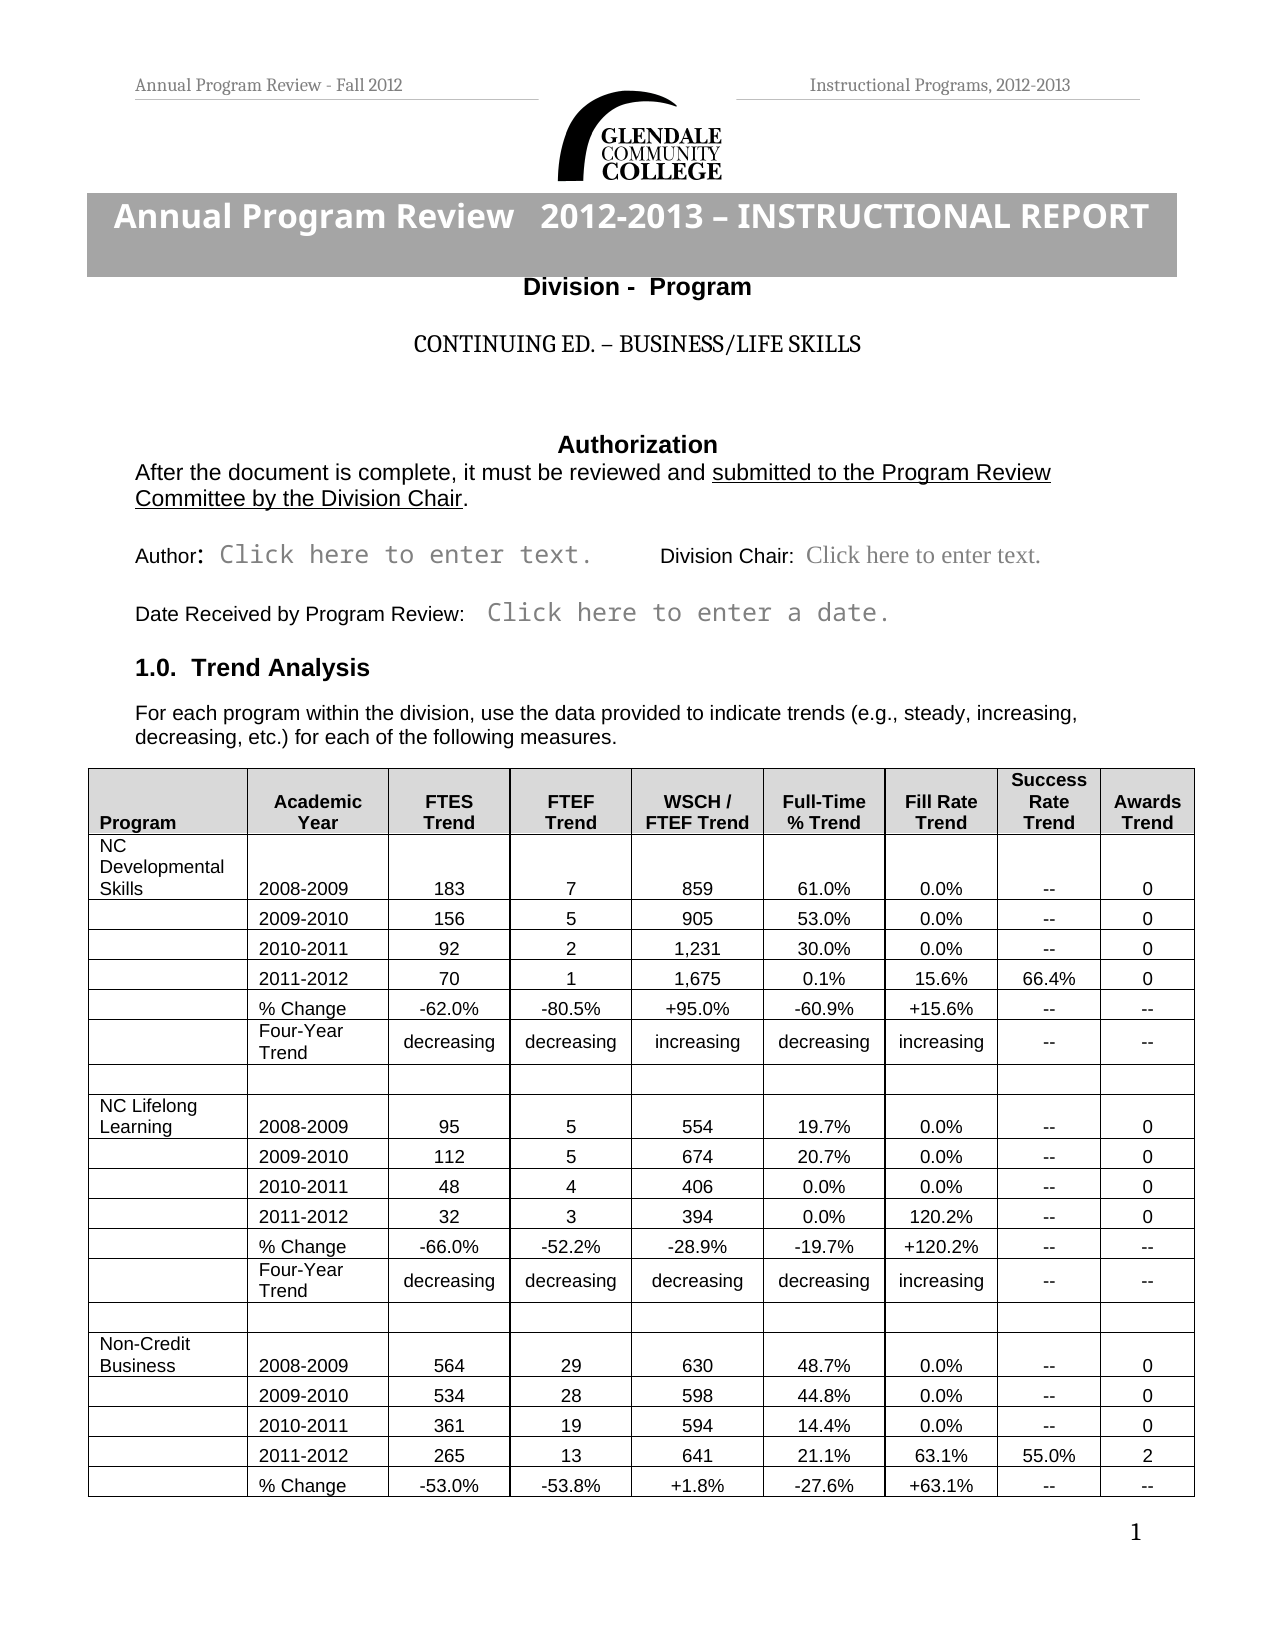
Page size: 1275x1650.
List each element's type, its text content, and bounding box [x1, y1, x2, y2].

table_cell NC Developmental Skills [89, 835, 247, 899]
table_cell -- [998, 1467, 1100, 1496]
table_cell -52.2% [511, 1229, 631, 1258]
table_cell % Change [248, 990, 388, 1019]
table_cell 32 [389, 1199, 509, 1228]
table_cell 0.0% [886, 1377, 997, 1406]
table_cell -- [998, 1199, 1100, 1228]
table_cell 2009-2010 [248, 1139, 388, 1168]
table_cell +95.0% [632, 990, 763, 1019]
table_cell -53.0% [389, 1467, 509, 1496]
table_cell 2009-2010 [248, 1377, 388, 1406]
table_cell [632, 1303, 763, 1332]
table_cell [89, 1467, 247, 1496]
table_cell NC Lifelong Learning [89, 1095, 247, 1138]
table_cell -66.0% [389, 1229, 509, 1258]
table_cell 2010-2011 [248, 930, 388, 959]
table_cell [511, 1303, 631, 1332]
table_cell 0 [1101, 900, 1194, 929]
table_cell [89, 1065, 247, 1093]
text 1.0. Trend Analysis [135, 653, 1140, 682]
table_cell 156 [389, 900, 509, 929]
table_cell [998, 1065, 1100, 1093]
table_cell 15.6% [886, 960, 997, 989]
table_cell -28.9% [632, 1229, 763, 1258]
table_cell 564 [389, 1333, 509, 1376]
table_cell [89, 1229, 247, 1258]
table_cell Non-Credit Business [89, 1333, 247, 1376]
table_cell -- [998, 835, 1100, 899]
picture [538, 37, 737, 193]
table_cell 0.0% [886, 1139, 997, 1168]
table_cell 2008-2009 [248, 1095, 388, 1138]
table_cell [1101, 1303, 1194, 1332]
table_cell % Change [248, 1467, 388, 1496]
table_cell 44.8% [764, 1377, 884, 1406]
table_cell 4 [511, 1169, 631, 1198]
table_cell 0 [1101, 1377, 1194, 1406]
table_cell 554 [632, 1095, 763, 1138]
table_cell 0 [1101, 1407, 1194, 1436]
table_cell 2009-2010 [248, 900, 388, 929]
table_cell [89, 900, 247, 929]
table_cell 2011-2012 [248, 1437, 388, 1466]
table_cell 0.0% [764, 1169, 884, 1198]
table_cell -60.9% [764, 990, 884, 1019]
table_cell -- [1101, 1229, 1194, 1258]
table_cell 14.4% [764, 1407, 884, 1436]
table_cell -- [998, 1407, 1100, 1436]
text For each program within the division, use the data provided to indicate trends (e.g., steady, increasing, decreasing, etc.) for each of the following measures. [135, 701, 1140, 749]
table_cell 1,231 [632, 930, 763, 959]
table_cell [632, 1065, 763, 1093]
table_cell 0 [1101, 960, 1194, 989]
table_header Success Rate Trend [998, 769, 1100, 833]
table_cell 534 [389, 1377, 509, 1406]
table_cell [764, 1065, 884, 1093]
table_cell -- [998, 1259, 1100, 1302]
table_cell 2008-2009 [248, 835, 388, 899]
table_header FTES Trend [389, 769, 509, 833]
table_cell -- [998, 900, 1100, 929]
table_header Program [89, 769, 247, 833]
table_cell 48 [389, 1169, 509, 1198]
table_cell 7 [511, 835, 631, 899]
table_cell [89, 1020, 247, 1063]
table_cell 2011-2012 [248, 960, 388, 989]
table_cell +1.8% [632, 1467, 763, 1496]
table_cell [89, 1437, 247, 1466]
table_cell increasing [886, 1020, 997, 1063]
table_cell 70 [389, 960, 509, 989]
table_cell -- [1101, 1020, 1194, 1063]
table_cell Four-Year Trend [248, 1020, 388, 1063]
table_cell [89, 1303, 247, 1332]
table_cell decreasing [632, 1259, 763, 1302]
table_cell 674 [632, 1139, 763, 1168]
table_cell 21.1% [764, 1437, 884, 1466]
table_cell 63.1% [886, 1437, 997, 1466]
table_cell 19.7% [764, 1095, 884, 1138]
table_cell [886, 1303, 997, 1332]
table_cell [389, 1303, 509, 1332]
table_cell -- [1101, 990, 1194, 1019]
table_cell 641 [632, 1437, 763, 1466]
table_cell 0.0% [886, 1169, 997, 1198]
table_cell -- [998, 1095, 1100, 1138]
table_cell 13 [511, 1437, 631, 1466]
table_cell [89, 1259, 247, 1302]
table_cell -- [1101, 1467, 1194, 1496]
table_cell 29 [511, 1333, 631, 1376]
table_cell 0 [1101, 1169, 1194, 1198]
table_cell [1101, 1065, 1194, 1093]
table_cell 1,675 [632, 960, 763, 989]
table_header Full-Time % Trend [764, 769, 884, 833]
table_cell decreasing [764, 1259, 884, 1302]
table_cell 0.0% [886, 1333, 997, 1376]
table_cell 905 [632, 900, 763, 929]
table_cell [89, 1169, 247, 1198]
table_cell [389, 1065, 509, 1093]
table_cell -53.8% [511, 1467, 631, 1496]
table_cell [248, 1303, 388, 1332]
table_cell 66.4% [998, 960, 1100, 989]
table_cell [764, 1303, 884, 1332]
table_cell -- [998, 1169, 1100, 1198]
table_cell 2011-2012 [248, 1199, 388, 1228]
table_cell -27.6% [764, 1467, 884, 1496]
table_cell 0 [1101, 835, 1194, 899]
table_cell +63.1% [886, 1467, 997, 1496]
table_cell 0.1% [764, 960, 884, 989]
table_cell -- [998, 1377, 1100, 1406]
table_cell 19 [511, 1407, 631, 1436]
text Authorization [135, 430, 1140, 459]
table_cell decreasing [764, 1020, 884, 1063]
table_cell 598 [632, 1377, 763, 1406]
table_cell 183 [389, 835, 509, 899]
table_cell 53.0% [764, 900, 884, 929]
table_header WSCH / FTEF Trend [632, 769, 763, 833]
table_cell 95 [389, 1095, 509, 1138]
table_cell 5 [511, 1095, 631, 1138]
table_cell decreasing [511, 1020, 631, 1063]
table_cell 120.2% [886, 1199, 997, 1228]
table_cell -62.0% [389, 990, 509, 1019]
table_cell [511, 1065, 631, 1093]
table_cell 0 [1101, 1199, 1194, 1228]
table_cell 0.0% [886, 1095, 997, 1138]
table_cell 1 [511, 960, 631, 989]
table_cell 61.0% [764, 835, 884, 899]
table_header Fill Rate Trend [886, 769, 997, 833]
table_cell [89, 1139, 247, 1168]
table_cell 859 [632, 835, 763, 899]
table_cell 0 [1101, 1095, 1194, 1138]
table_cell 5 [511, 900, 631, 929]
table_cell 5 [511, 1139, 631, 1168]
table_cell -- [998, 1139, 1100, 1168]
table_cell -- [998, 1229, 1100, 1258]
table_cell [886, 1065, 997, 1093]
table_cell -- [998, 930, 1100, 959]
table_cell [89, 990, 247, 1019]
table_cell 265 [389, 1437, 509, 1466]
table_cell decreasing [389, 1020, 509, 1063]
table_cell 361 [389, 1407, 509, 1436]
table_cell 0 [1101, 930, 1194, 959]
table_cell decreasing [389, 1259, 509, 1302]
table_cell 3 [511, 1199, 631, 1228]
table_header FTEF Trend [511, 769, 631, 833]
table_cell -- [998, 1333, 1100, 1376]
table_cell [89, 1407, 247, 1436]
table_cell increasing [632, 1020, 763, 1063]
table_cell 112 [389, 1139, 509, 1168]
table_cell 92 [389, 930, 509, 959]
table_cell 28 [511, 1377, 631, 1406]
table_cell +15.6% [886, 990, 997, 1019]
table_cell 0.0% [886, 1407, 997, 1436]
table_cell -- [998, 1020, 1100, 1063]
table_header Academic Year [248, 769, 388, 833]
table_cell 55.0% [998, 1437, 1100, 1466]
text After the document is complete, it must be reviewed and submitted to the Program Review Committee by the Division Chair. [135, 459, 1140, 512]
table_cell 2 [1101, 1437, 1194, 1466]
table_cell [89, 960, 247, 989]
table_header Awards Trend [1101, 769, 1194, 833]
table_cell 0 [1101, 1139, 1194, 1168]
table_cell 0 [1101, 1333, 1194, 1376]
table_cell 2010-2011 [248, 1407, 388, 1436]
table_cell 594 [632, 1407, 763, 1436]
table_cell % Change [248, 1229, 388, 1258]
table_cell 2 [511, 930, 631, 959]
table_cell 48.7% [764, 1333, 884, 1376]
table_cell increasing [886, 1259, 997, 1302]
table_cell -80.5% [511, 990, 631, 1019]
table_cell 630 [632, 1333, 763, 1376]
table_cell [248, 1065, 388, 1093]
table_cell Four-Year Trend [248, 1259, 388, 1302]
table_cell 2010-2011 [248, 1169, 388, 1198]
text Division - Program [135, 277, 1140, 330]
table_cell 0.0% [886, 900, 997, 929]
table_cell [89, 930, 247, 959]
table_cell [89, 1199, 247, 1228]
table_cell [89, 1377, 247, 1406]
table_cell 394 [632, 1199, 763, 1228]
table_cell [998, 1303, 1100, 1332]
table_cell 406 [632, 1169, 763, 1198]
table_cell +120.2% [886, 1229, 997, 1258]
table_cell 0.0% [886, 835, 997, 899]
table_cell decreasing [511, 1259, 631, 1302]
table_cell 0.0% [764, 1199, 884, 1228]
table_cell -19.7% [764, 1229, 884, 1258]
table_cell 20.7% [764, 1139, 884, 1168]
table_cell -- [1101, 1259, 1194, 1302]
table_cell -- [998, 990, 1100, 1019]
table_cell 2008-2009 [248, 1333, 388, 1376]
table_cell 30.0% [764, 930, 884, 959]
text Author Division Chair: Date Received by Program Review: [135, 536, 1140, 629]
table_cell 0.0% [886, 930, 997, 959]
